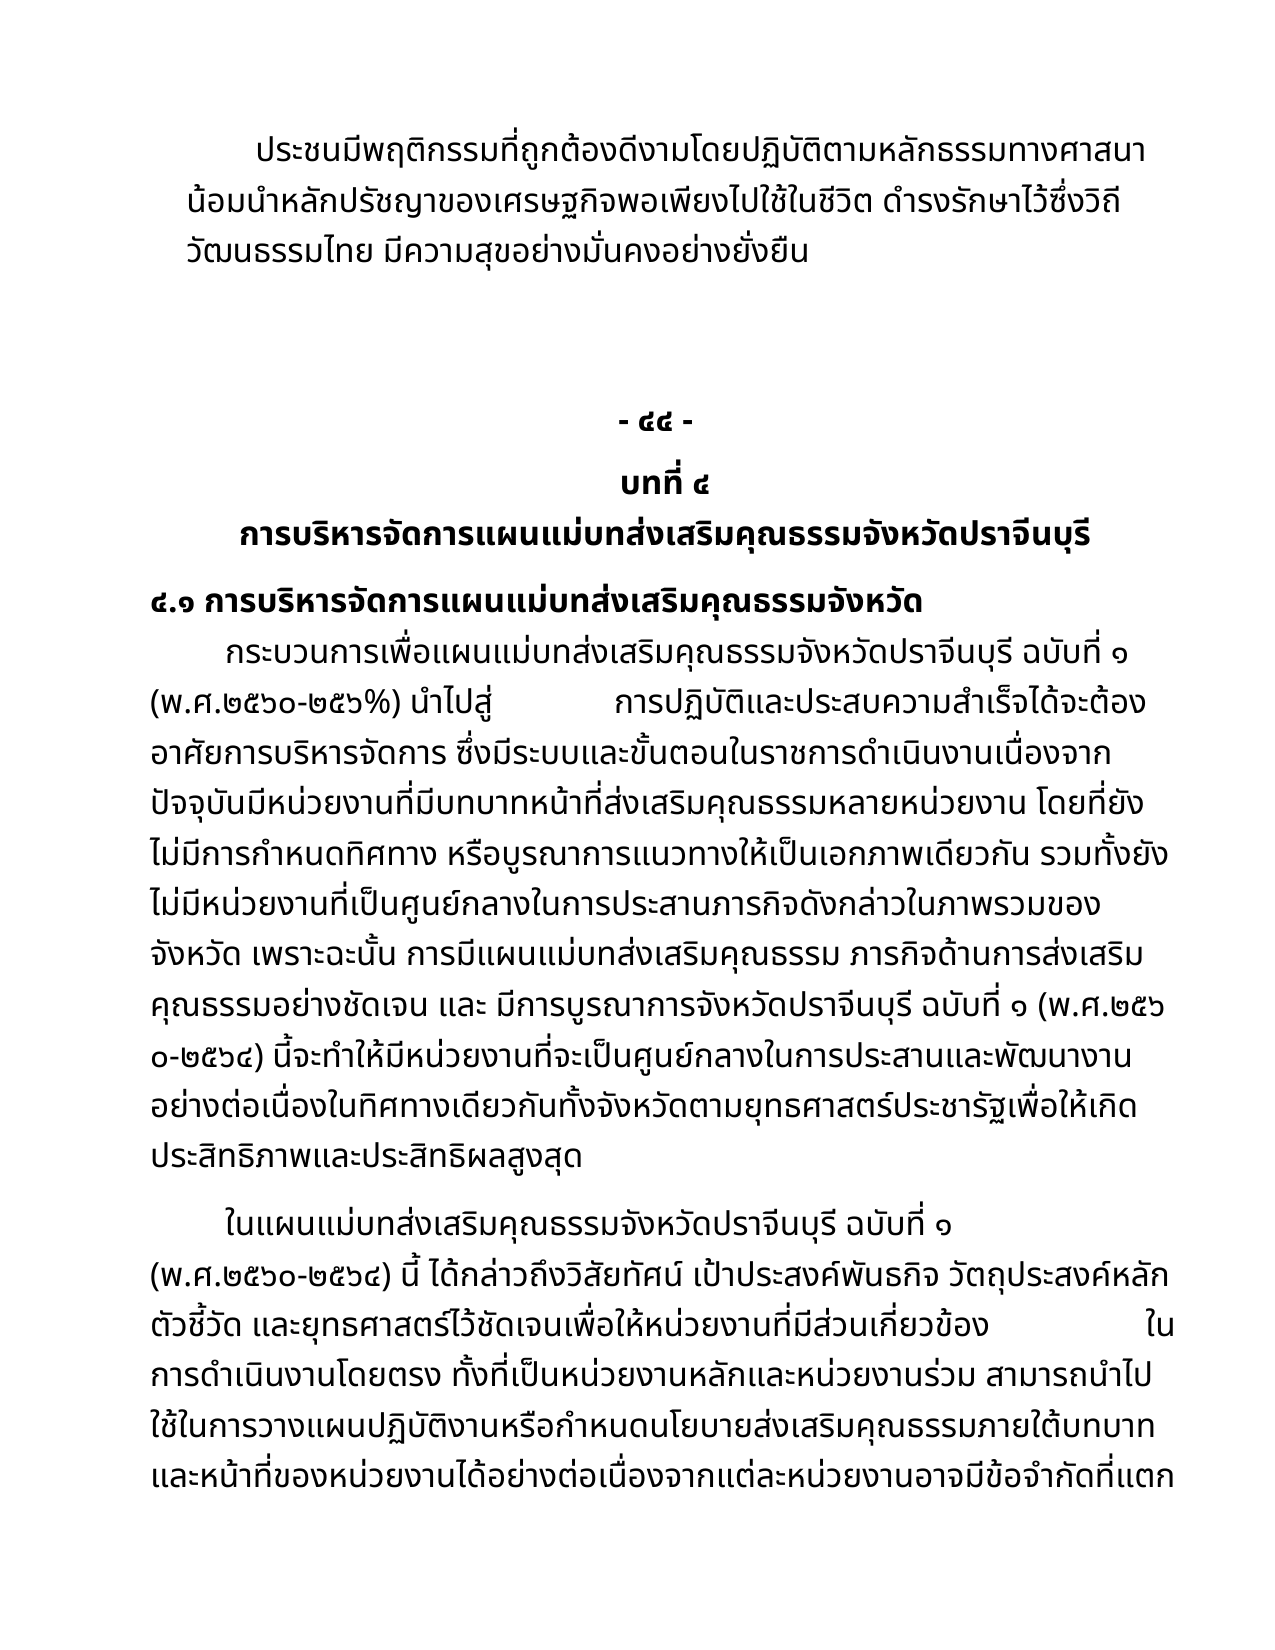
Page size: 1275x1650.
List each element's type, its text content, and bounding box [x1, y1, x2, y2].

list ประชนมีพฤติกรรมที่ถูกต้องดีงามโดยปฏิบัติตามหลักธรรมทางศาสนา น้อมนำหลักปรัชญาของเศรษฐกิจพอเพียงไปใช้ในชีวิต ดำรงรักษาไว้ซึ่งวิถีวัฒนธรรมไทย มีความสุขอย่างมั่นคงอย่างยั่งยืน [186, 126, 1179, 277]
text บทที่ ๔ [150, 459, 1179, 509]
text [150, 1200, 1178, 1503]
text กระบวนการเพื่อแผนแม่บทส่งเสริมคุณธรรมจังหวัดปราจีนบุรี ฉบับที่ ๑ (พ.ศ.๒๕๖๐-๒๕๖%) นำไปสู่ การปฏิบัติและประสบความสำเร็จได้จะต้องอาศัยการบริหารจัดการ ซึ่งมีระบบและขั้นตอนในราชการดำเนินงานเนื่องจากปัจจุบันมีหน่วยงานที่มีบทบาทหน้าที่ส่งเสริมคุณธรรมหลายหน่วยงาน โดยที่ยังไม่มีการกำหนดทิศทาง หรือบูรณาการแนวทางให้เป็นเอกภาพเดียวกัน รวมทั้งยังไม่มีหน่วยงานที่เป็นศูนย์กลางในการประสานภารกิจดังกล่าวในภาพรวมของจังหวัด เพราะฉะนั้น การมีแผนแม่บทส่งเสริมคุณธรรม ภารกิจด้านการส่งเสริมคุณธรรมอย่างชัดเจน และ มีการบูรณาการจังหวัดปราจีนบุรี ฉบับที่ ๑ (พ.ศ.๒๕๖๐-๒๕๖๔) นี้จะทำให้มีหน่วยงานที่จะเป็นศูนย์กลางในการประสานและพัฒนางานอย่างต่อเนื่องในทิศทางเดียวกันทั้งจังหวัดตามยุทธศาสตร์ประชารัฐเพื่อให้เกิดประสิทธิภาพและประสิทธิผลสูงสุด [149, 628, 1178, 1183]
text การบริหารจัดการแผนแม่บทส่งเสริมคุณธรรมจังหวัดปราจีนบุรี [150, 509, 1179, 560]
text ๔.๑ การบริหารจัดการแผนแม่บทส่งเสริมคุณธรรมจังหวัด [150, 577, 1179, 628]
